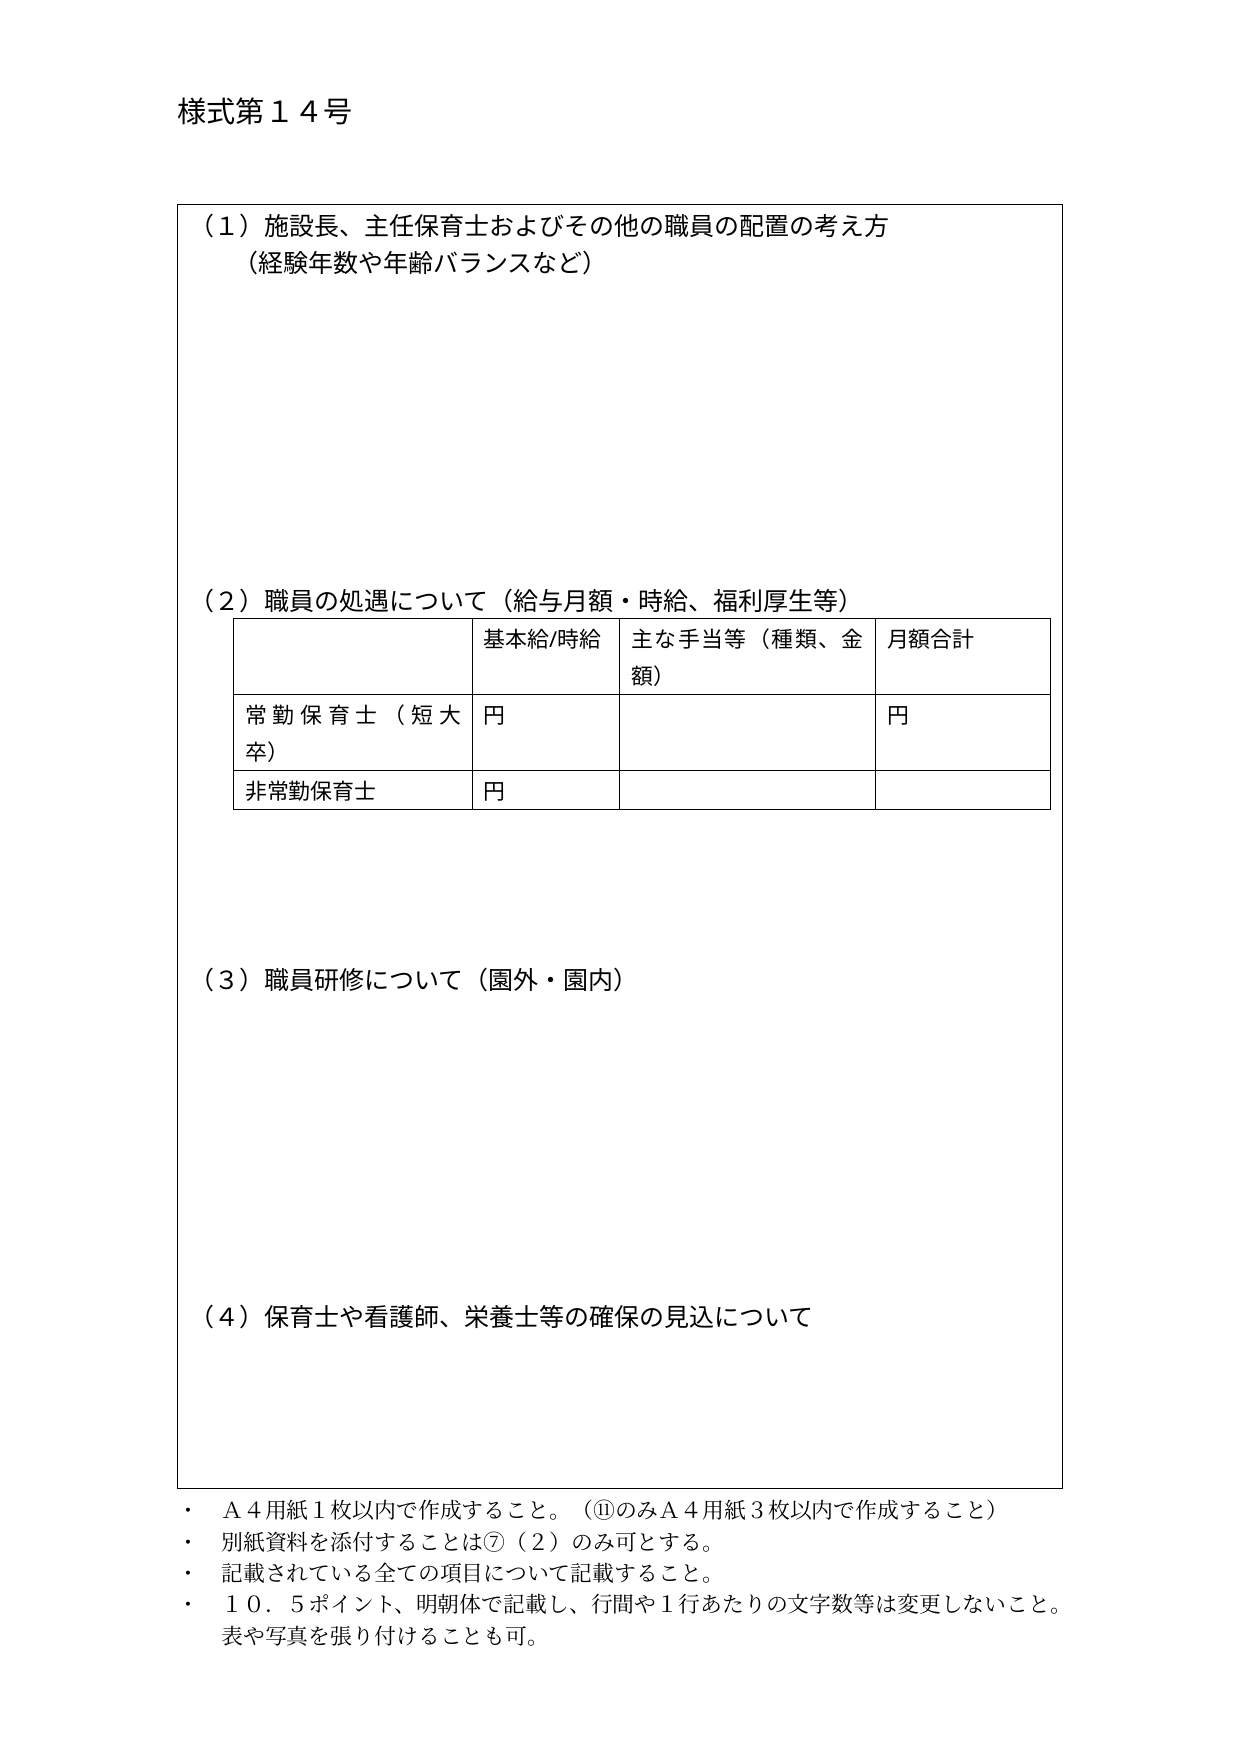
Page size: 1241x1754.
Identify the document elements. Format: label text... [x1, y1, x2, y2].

table_header （１）施設長、主任保育士およびその他の職員の配置の考え方 （経験年数や年齢バランスなど） （２）職員の処遇について（給与月額・時給、福利厚生等） （３）職員研修について（園外・園内） （４）保育士や看護師、栄養士等の確保の見込について [178, 205, 1062, 1488]
